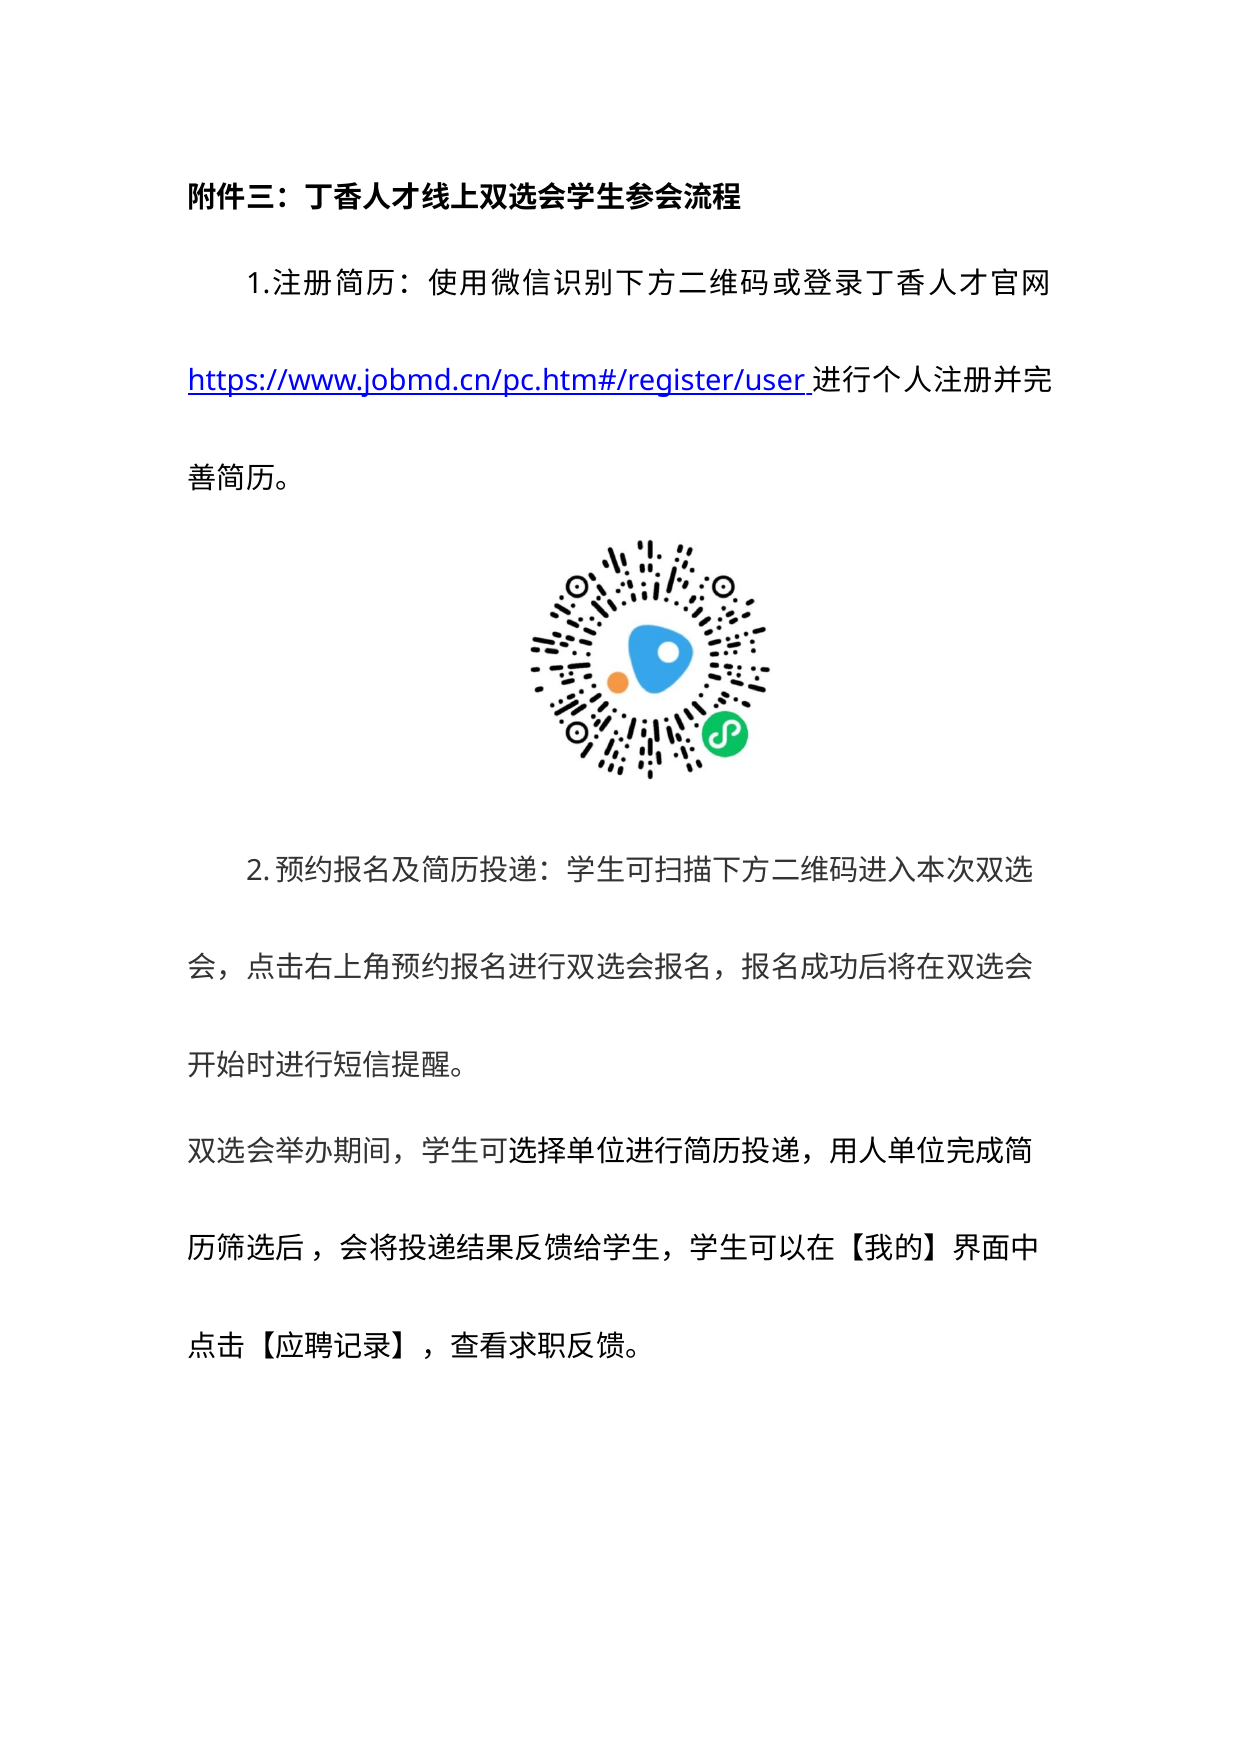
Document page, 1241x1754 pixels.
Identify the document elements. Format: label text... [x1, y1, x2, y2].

picture [507, 529, 792, 797]
list 预约报名及简历投递：学生可扫描下方二维码进入本次双选会，点击右上角预约报名进行双选会报名，报名成功后将在双选会开始时进行短信提醒。 [187, 835, 1053, 1095]
text 1.注册简历：使用微信识别下方二维码或登录丁香人才官网https://www.jobmd.cn/pc.htm#/register/user进行个人注册并完善简历。 [187, 248, 1053, 508]
text 附件三：丁香人才线上双选会学生参会流程 [187, 162, 1053, 227]
text 双选会举办期间，学生可选择单位进行简历投递，用人单位完成简历筛选后 ，会将投递结果反馈给学生，学生可以在【我的】界面中点击【应聘记录】，查看求职反馈。 [187, 1116, 1053, 1376]
